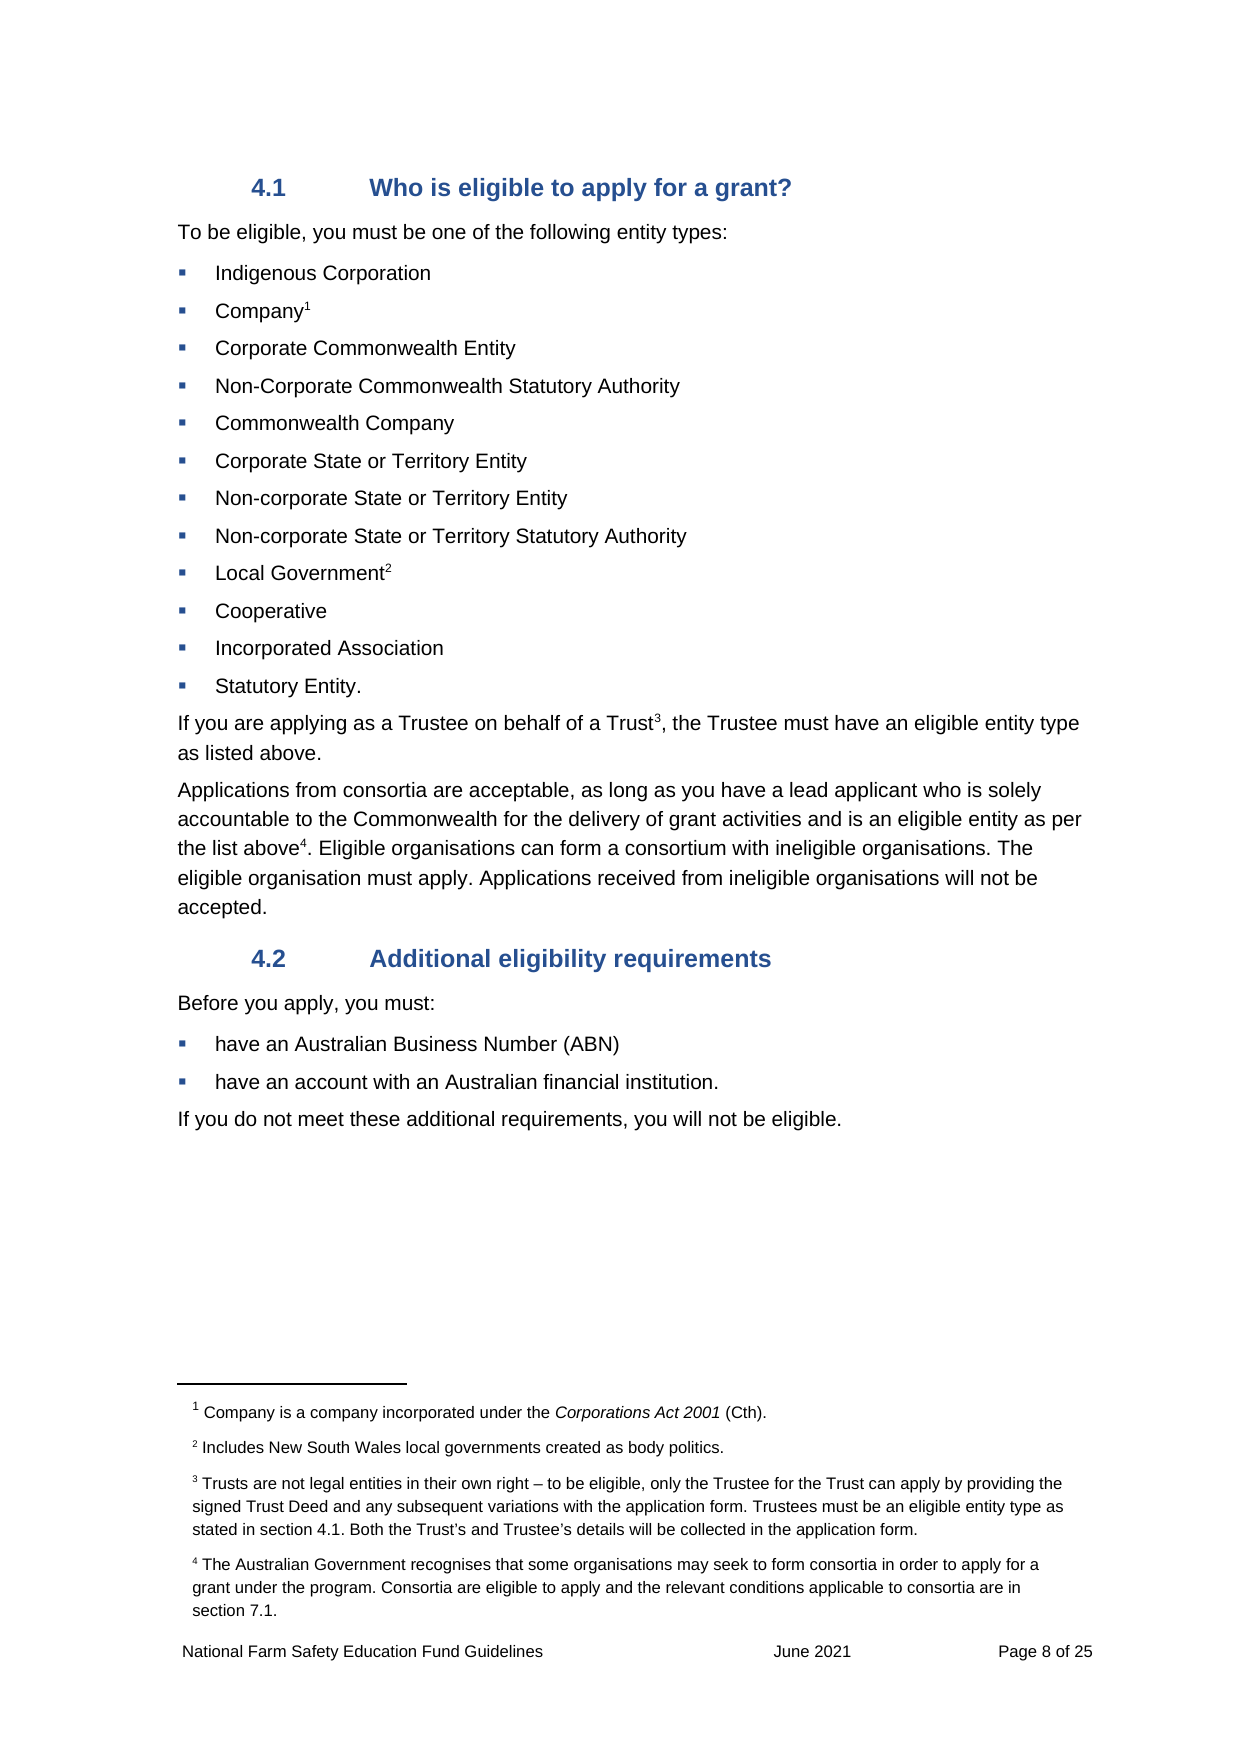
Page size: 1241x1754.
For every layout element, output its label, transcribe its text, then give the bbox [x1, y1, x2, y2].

list Non-corporate State or Territory Statutory Authority [177, 518, 1092, 548]
list Corporate State or Territory Entity [177, 443, 1092, 473]
list Non-Corporate Commonwealth Statutory Authority [177, 368, 1092, 398]
list Applications from consortia are acceptable, as long as you have a lead applicant who is solely accountable to the Commonwealth for the delivery of grant activities and is an eligible entity as per the list above. Eligible organisations can form a consortium with ineligible organisations. The eligible organisation must apply. Applications received from ineligible organisations will not be accepted. [177, 773, 1092, 918]
list Incorporated Association [177, 631, 1092, 660]
subtitle Additional eligibility requirements [251, 943, 1092, 973]
list Corporate Commonwealth Entity [177, 331, 1092, 360]
list Local Government [177, 556, 1092, 585]
list If you do not meet these additional requirements, you will not be eligible. [177, 1102, 1092, 1131]
list Statutory Entity. [177, 668, 1092, 698]
list If you are applying as a Trustee on behalf of a Trust, the Trustee must have an eligible entity type as listed above. [177, 706, 1092, 764]
list have an account with an Australian financial institution. [177, 1064, 1092, 1093]
list Non-corporate State or Territory Entity [177, 481, 1092, 510]
list Cooperative [177, 593, 1092, 623]
list have an Australian Business Number (ABN) [177, 1027, 1092, 1056]
subtitle Who is eligible to apply for a grant? [251, 173, 1092, 202]
text Before you apply, you must: [177, 985, 1092, 1014]
text To be eligible, you must be one of the following entity types: [177, 214, 1092, 243]
list Indigenous Corporation [177, 256, 1092, 285]
list Commonwealth Company [177, 406, 1092, 435]
list Company [177, 293, 1092, 323]
